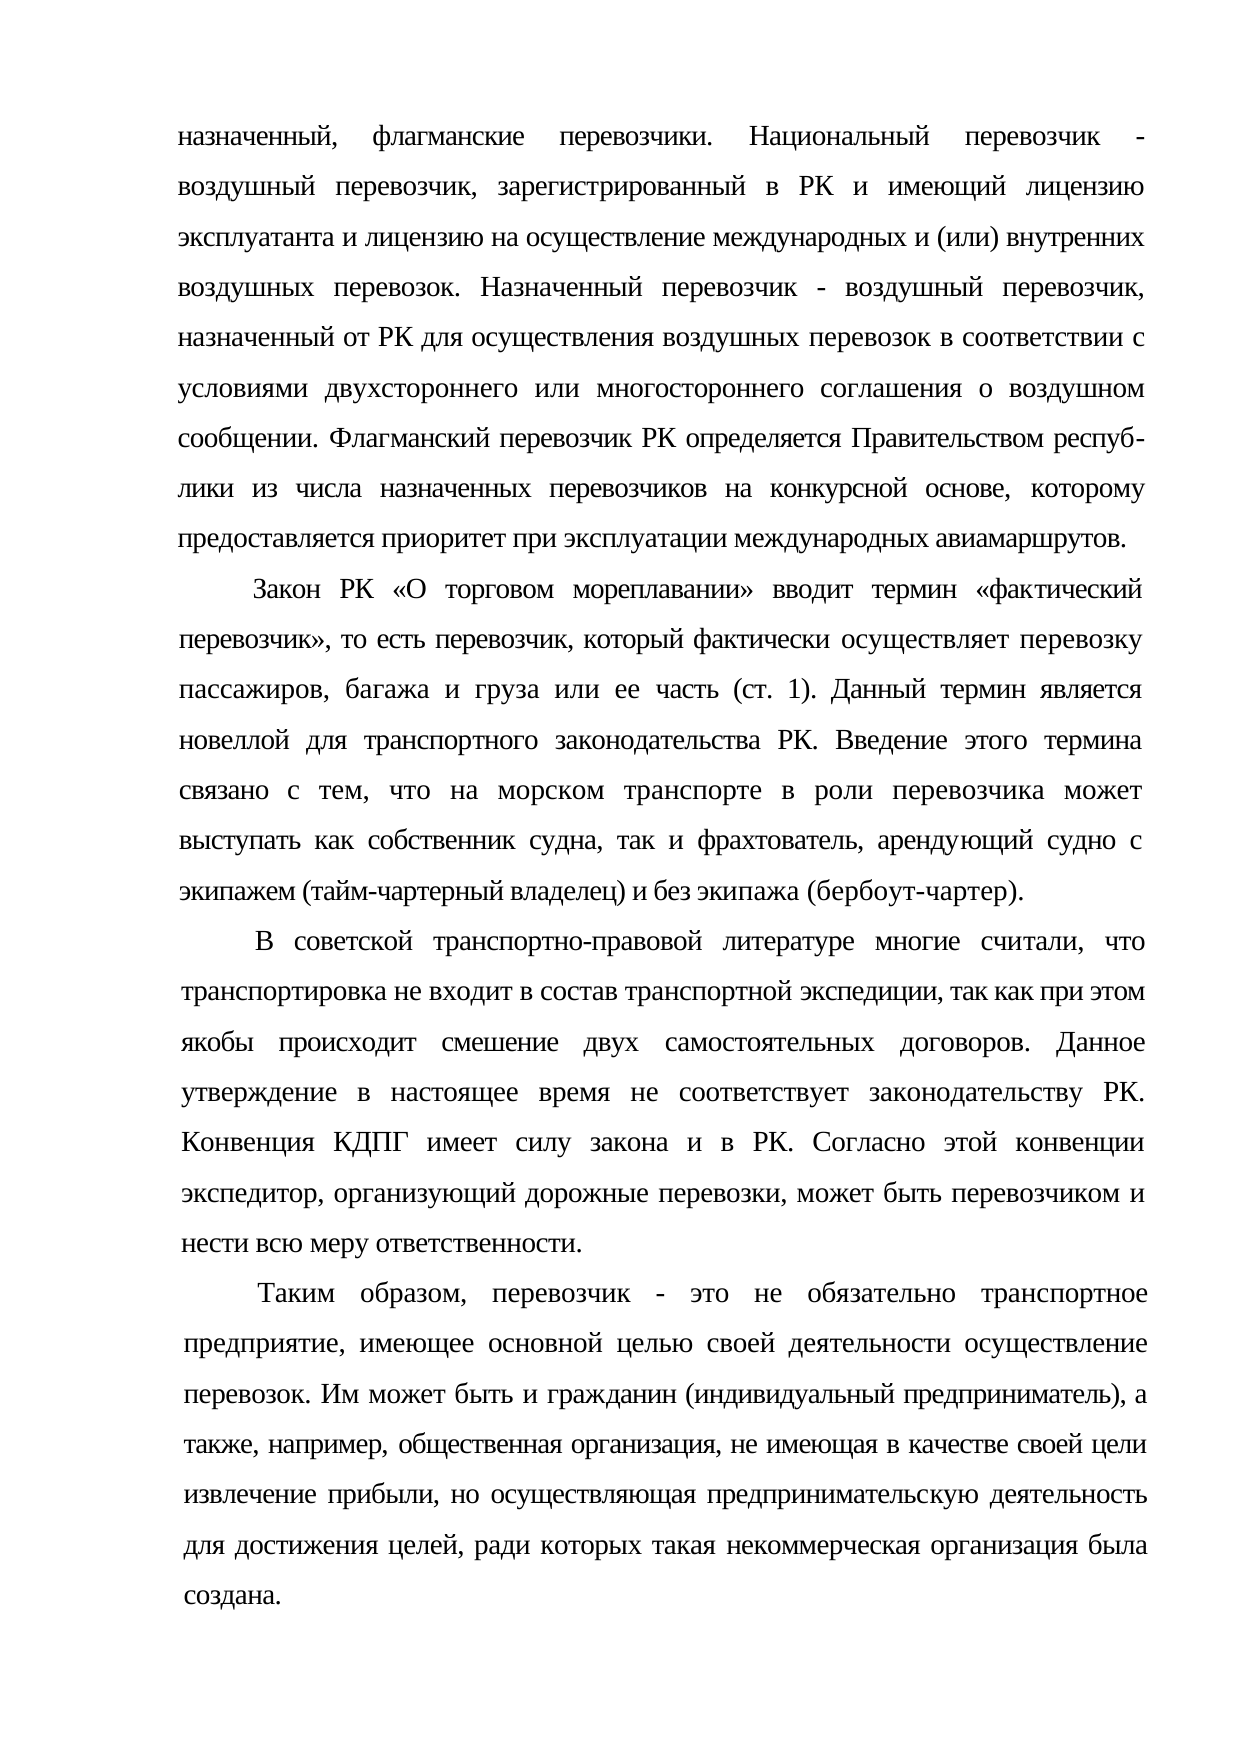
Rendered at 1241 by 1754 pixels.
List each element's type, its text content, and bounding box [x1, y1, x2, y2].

text Таким образом, перевозчик - это не обязательно транспортное предприятие, имеющее основной целью своей деятельности осуществление перевозок. Им может быть и гражданин (индивидуальный предприниматель), а также, например, общественная организация, не имеющая в качестве своей цели извлечение прибыли, но осуществляющая предпринимательскую деятельность для достижения целей, ради которых такая некоммерческая организация была создана. [183, 1275, 1148, 1611]
text Закон РК «О торговом мореплавании» вводит термин «фактический перевозчик», то есть перевозчик, который фактически осуществляет перевозку пассажиров, багажа и груза или ее часть (ст. 1). Данный термин является новеллой для транспортного законодательства РК. Введение этого термина связано с тем, что на морском транспорте в роли перевозчика может выступать как собственник судна, так и фрахтователь, арендующий судно с экипажем (тайм-чартерный владелец) и без экипажа (бербоут-чартер). [179, 571, 1143, 906]
text В советской транспортно-правовой литературе многие считали, что транспортировка не входит в состав транспортной экспедиции, так как при этом якобы происходит смешение двух самостоятельных договоров. Данное утверждение в настоящее время не соответствует законодательству РК. Конвенция КДПГ имеет силу закона и в РК. Согласно этой конвенции экспедитор, организующий дорожные перевозки, может быть перевозчиком и нести всю меру ответственности. [181, 923, 1146, 1258]
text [177, 118, 1145, 554]
